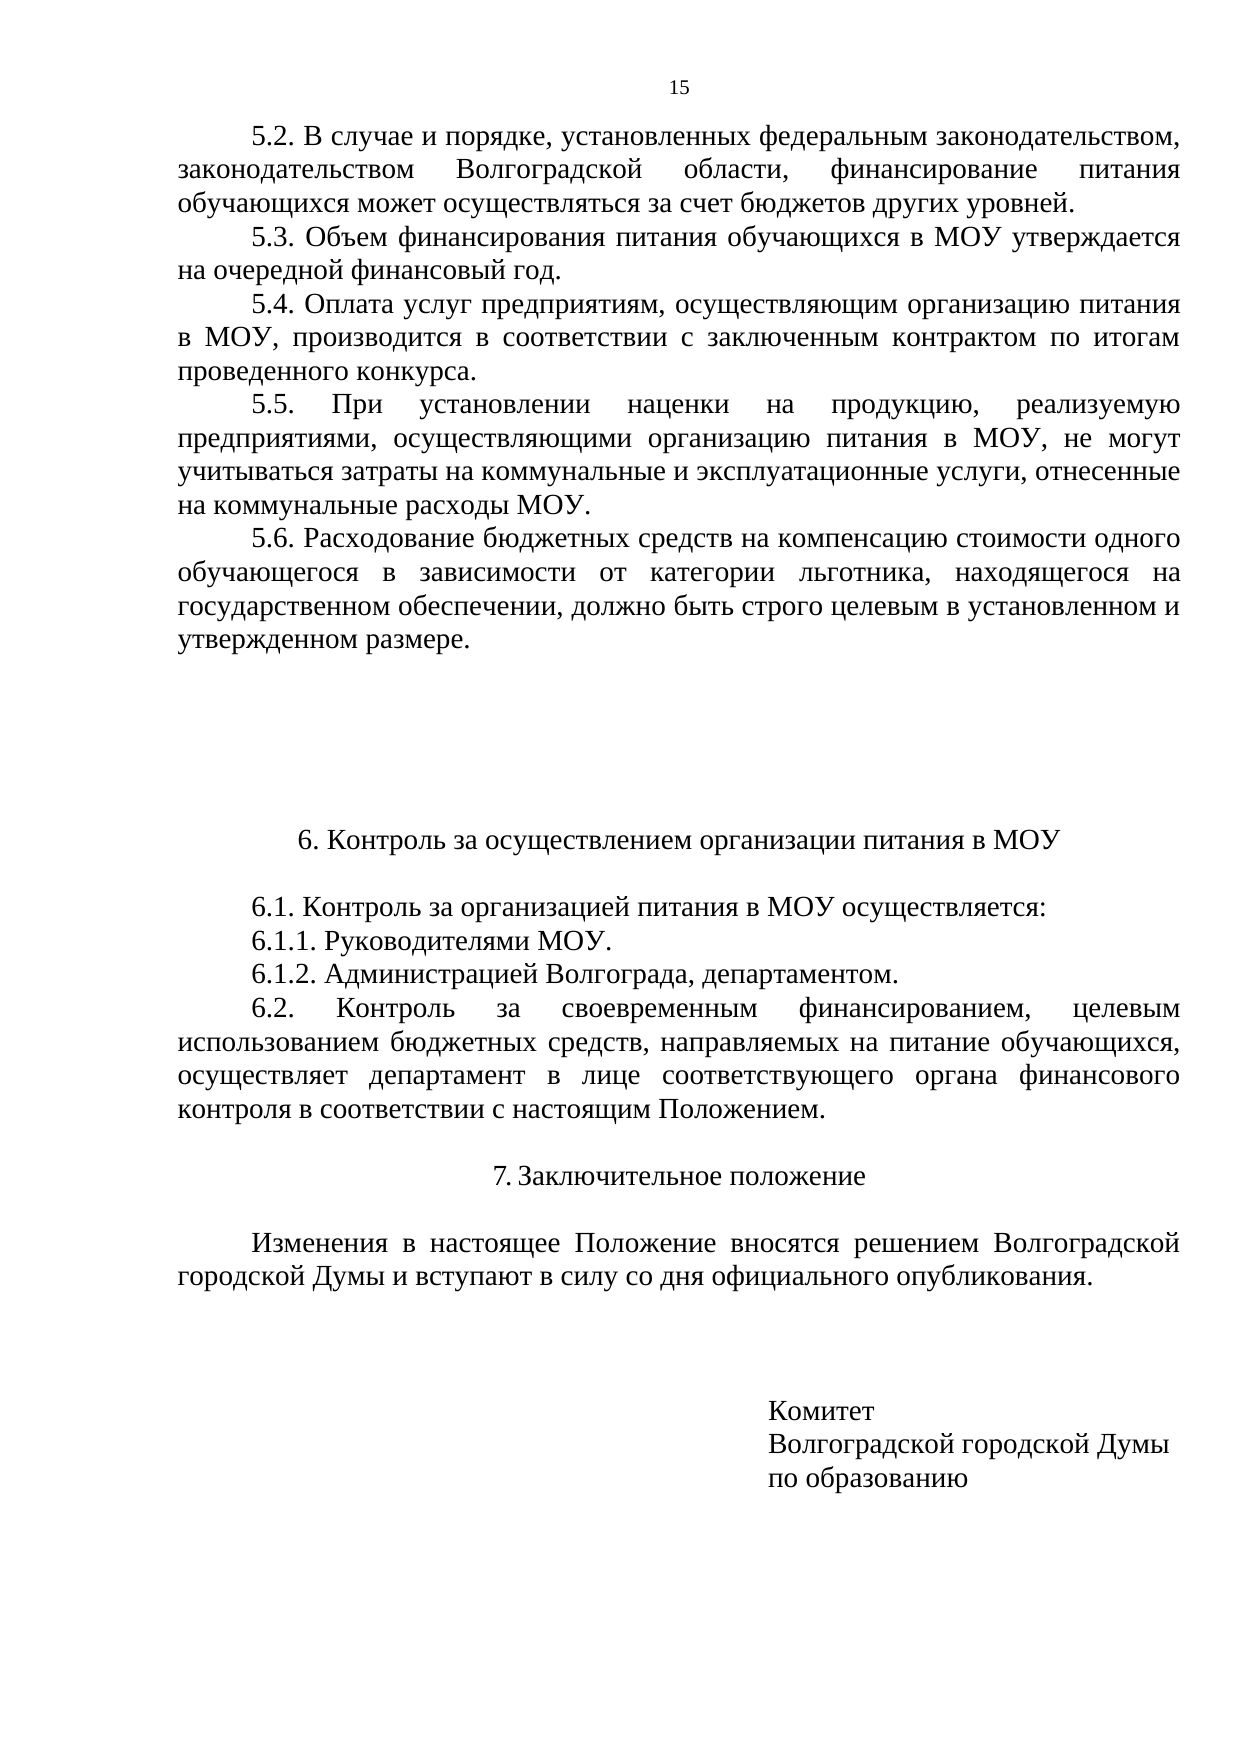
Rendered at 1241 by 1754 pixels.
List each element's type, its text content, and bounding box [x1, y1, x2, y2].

text Волгоградской городской Думы [768, 1426, 1181, 1460]
text 6. Контроль за осуществлением организации питания в МОУ [177, 822, 1181, 856]
text 6.2. Контроль за своевременным финансированием, целевым использованием бюджетных средств, направляемых на питание обучающихся, осуществляет департамент в лице соответствующего органа финансового контроля в соответствии с настоящим Положением. [177, 990, 1181, 1124]
text 5.3. Объем финансирования питания обучающихся в МОУ утверждается на очередной финансовый год. [177, 219, 1181, 286]
text 7. Заключительное положение [177, 1158, 1181, 1191]
list Изменения в настоящее Положение вносятся решением Волгоградской городской Думы и вступают в силу со дня официального опубликования. [177, 1225, 1181, 1292]
text 5.4. Оплата услуг предприятиям, осуществляющим организацию питания в МОУ, производится в соответствии с заключенным контрактом по итогам проведенного конкурса. [177, 286, 1181, 386]
text 5.2. В случае и порядке, установленных федеральным законодательством, законодательством Волгоградской области, финансирование питания обучающихся может осуществляться за счет бюджетов других уровней. [177, 118, 1181, 219]
text 6.1. Контроль за организацией питания в МОУ осуществляется: [177, 889, 1181, 923]
text Комитет [768, 1393, 1181, 1426]
text 5.6. Расходование бюджетных средств на компенсацию стоимости одного обучающегося в зависимости от категории льготника, находящегося на государственном обеспечении, должно быть строго целевым в установленном и утвержденном размере. [177, 521, 1181, 655]
text 5.5. При установлении наценки на продукцию, реализуемую предприятиями, осуществляющими организацию питания в МОУ, не могут учитываться затраты на коммунальные и эксплуатационные услуги, отнесенные на коммунальные расходы МОУ. [177, 386, 1181, 521]
text по образованию [768, 1460, 1181, 1493]
text 6.1.1. Руководителями МОУ. [177, 923, 1181, 957]
text 6.1.2. Администрацией Волгограда, департаментом. [177, 957, 1181, 990]
